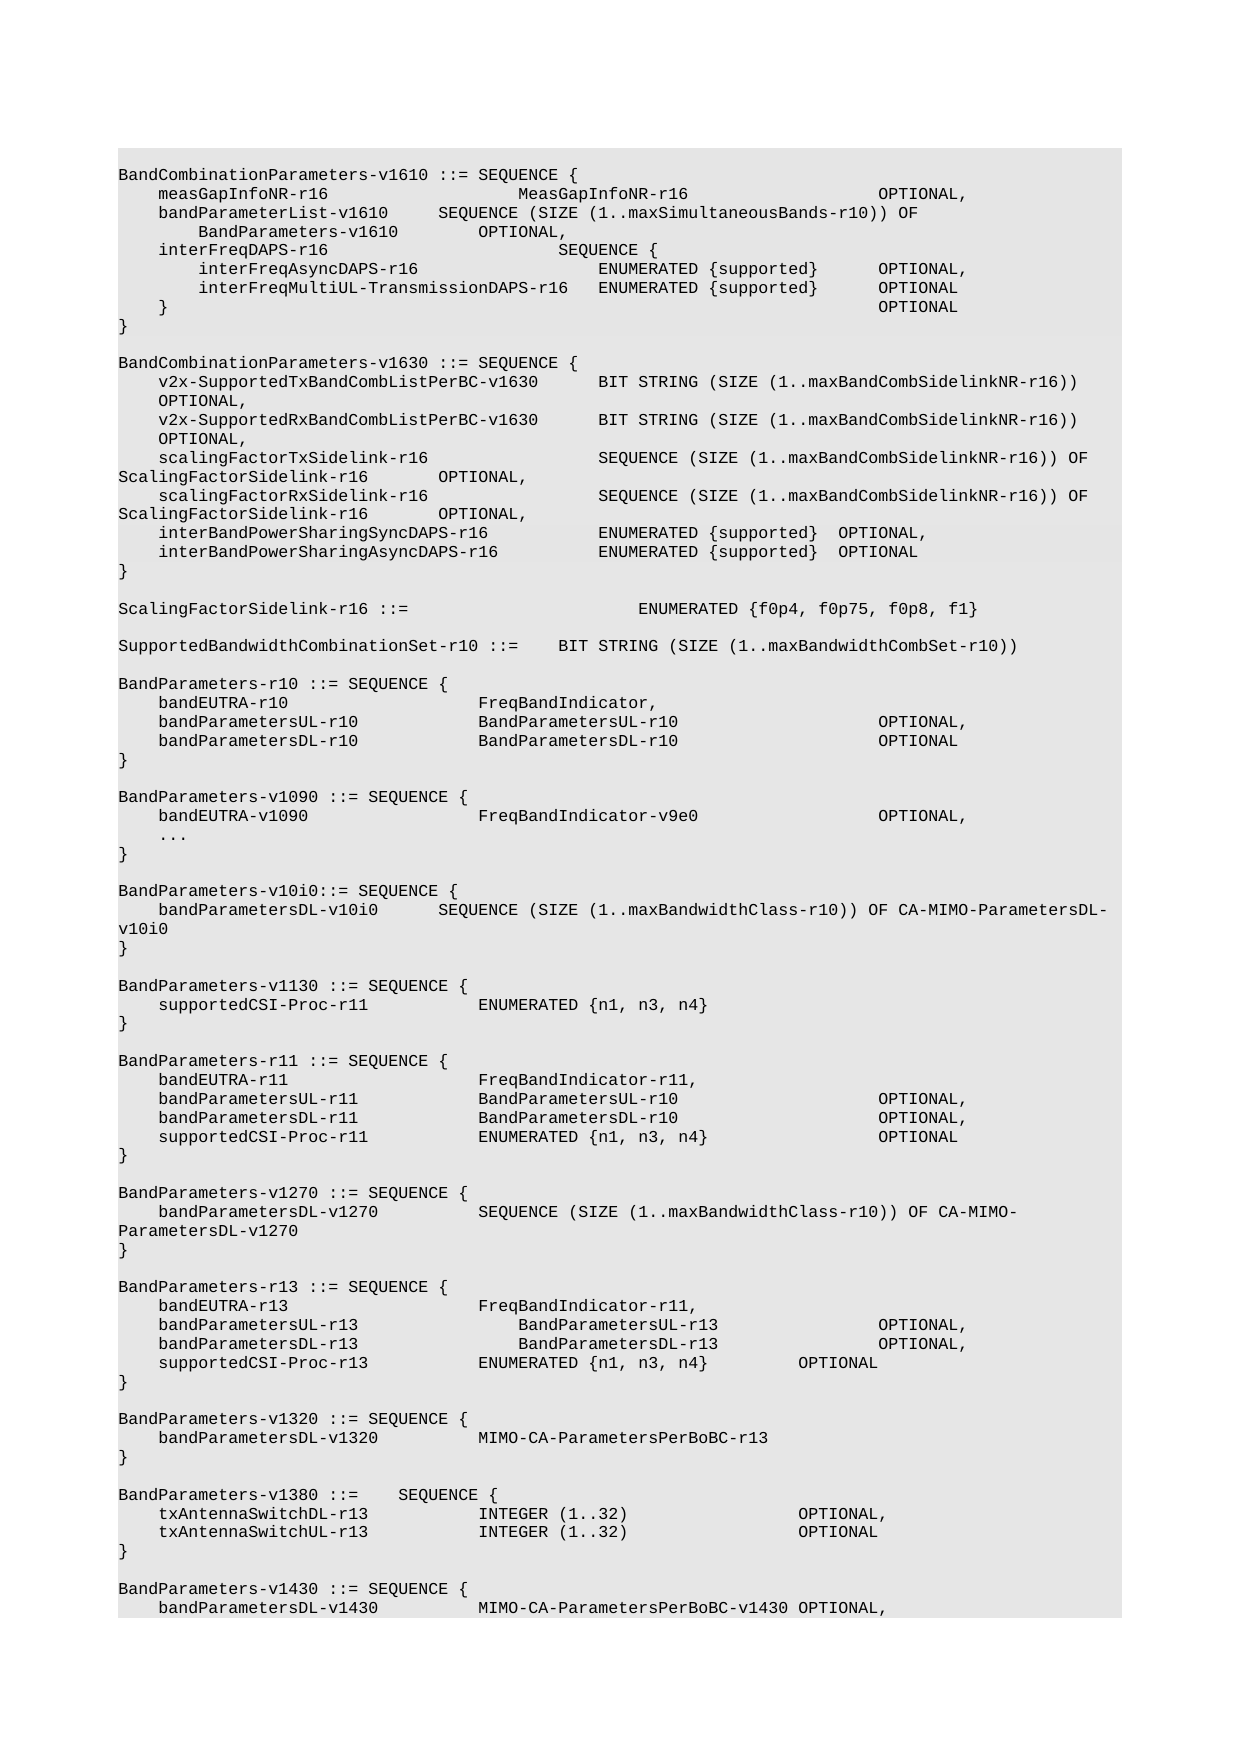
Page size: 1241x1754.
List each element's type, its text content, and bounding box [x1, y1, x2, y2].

text bandEUTRA-r10 FreqBandIndicator, [118, 694, 1122, 713]
text bandEUTRA-v1090 FreqBandIndicator-v9e0 OPTIONAL, [118, 808, 1122, 826]
text BandCombinationParameters-v1610 ::= SEQUENCE { [118, 167, 1122, 185]
text bandParametersDL-v1270 SEQUENCE (SIZE (1..maxBandwidthClass-r10)) OF CA-MIMO-ParametersDL-v1270 [118, 1203, 1122, 1241]
text BandParameters-v1320 ::= SEQUENCE { [118, 1411, 1122, 1430]
text interBandPowerSharingSyncDAPS-r16 ENUMERATED {supported} OPTIONAL, [118, 525, 1122, 544]
text bandParametersUL-r13 BandParametersUL-r13 OPTIONAL, [118, 1317, 1122, 1336]
text scalingFactorTxSidelink-r16 SEQUENCE (SIZE (1..maxBandCombSidelinkNR-r16)) OF ScalingFactorSidelink-r16 OPTIONAL, [118, 449, 1122, 487]
text bandParameterList-v1610 SEQUENCE (SIZE (1..maxSimultaneousBands-r10)) OF BandParameters-v1610 OPTIONAL, [118, 204, 1122, 242]
text interFreqDAPS-r16 SEQUENCE { [118, 242, 1122, 261]
text bandParametersDL-r13 BandParametersDL-r13 OPTIONAL, [118, 1336, 1122, 1354]
text SupportedBandwidthCombinationSet-r10 ::= BIT STRING (SIZE (1..maxBandwidthCombSet-r10)) [118, 638, 1122, 657]
text } [118, 751, 1122, 770]
text } [118, 1241, 1122, 1260]
text } [118, 317, 1122, 336]
text BandParameters-v1270 ::= SEQUENCE { [118, 1185, 1122, 1203]
text BandParameters-v1430 ::= SEQUENCE { [118, 1581, 1122, 1599]
text bandParametersDL-r10 BandParametersDL-r10 OPTIONAL [118, 732, 1122, 751]
text bandParametersUL-r10 BandParametersUL-r10 OPTIONAL, [118, 713, 1122, 732]
text } [118, 1543, 1122, 1562]
text supportedCSI-Proc-r11 ENUMERATED {n1, n3, n4} [118, 996, 1122, 1015]
text bandEUTRA-r13 FreqBandIndicator-r11, [118, 1298, 1122, 1317]
text } [118, 1147, 1122, 1166]
text interBandPowerSharingAsyncDAPS-r16 ENUMERATED {supported} OPTIONAL [118, 544, 1122, 562]
text scalingFactorRxSidelink-r16 SEQUENCE (SIZE (1..maxBandCombSidelinkNR-r16)) OF ScalingFactorSidelink-r16 OPTIONAL, [118, 487, 1122, 525]
text measGapInfoNR-r16 MeasGapInfoNR-r16 OPTIONAL, [118, 185, 1122, 204]
text supportedCSI-Proc-r11 ENUMERATED {n1, n3, n4} OPTIONAL [118, 1128, 1122, 1147]
text bandParametersDL-r11 BandParametersDL-r10 OPTIONAL, [118, 1109, 1122, 1128]
text BandParameters-r10 ::= SEQUENCE { [118, 676, 1122, 694]
text supportedCSI-Proc-r13 ENUMERATED {n1, n3, n4} OPTIONAL [118, 1354, 1122, 1373]
text bandParametersDL-v1430 MIMO-CA-ParametersPerBoBC-v1430 OPTIONAL, [118, 1599, 1122, 1618]
text BandParameters-v1130 ::= SEQUENCE { [118, 977, 1122, 996]
text txAntennaSwitchDL-r13 INTEGER (1..32) OPTIONAL, [118, 1505, 1122, 1524]
text v2x-SupportedTxBandCombListPerBC-v1630 BIT STRING (SIZE (1..maxBandCombSidelinkNR-r16)) OPTIONAL, [118, 374, 1122, 412]
text txAntennaSwitchUL-r13 INTEGER (1..32) OPTIONAL [118, 1524, 1122, 1543]
text } [118, 1449, 1122, 1467]
text bandParametersDL-v1320 MIMO-CA-ParametersPerBoBC-r13 [118, 1430, 1122, 1449]
text bandParametersUL-r11 BandParametersUL-r10 OPTIONAL, [118, 1090, 1122, 1109]
text v2x-SupportedRxBandCombListPerBC-v1630 BIT STRING (SIZE (1..maxBandCombSidelinkNR-r16)) OPTIONAL, [118, 412, 1122, 449]
text BandParameters-v1090 ::= SEQUENCE { [118, 789, 1122, 808]
text ScalingFactorSidelink-r16 ::= ENUMERATED {f0p4, f0p75, f0p8, f1} [118, 600, 1122, 619]
text } [118, 562, 1122, 581]
text bandParametersDL-v10i0 SEQUENCE (SIZE (1..maxBandwidthClass-r10)) OF CA-MIMO-ParametersDL-v10i0 [118, 902, 1122, 939]
text } [118, 1015, 1122, 1034]
text interFreqAsyncDAPS-r16 ENUMERATED {supported} OPTIONAL, [118, 261, 1122, 280]
text BandParameters-r13 ::= SEQUENCE { [118, 1279, 1122, 1298]
text ... [118, 826, 1122, 845]
text BandParameters-r11 ::= SEQUENCE { [118, 1053, 1122, 1072]
text BandParameters-v10i0::= SEQUENCE { [118, 883, 1122, 902]
text } [118, 1373, 1122, 1392]
text BandCombinationParameters-v1630 ::= SEQUENCE { [118, 355, 1122, 374]
text } [118, 845, 1122, 864]
text } OPTIONAL [118, 298, 1122, 317]
text interFreqMultiUL-TransmissionDAPS-r16 ENUMERATED {supported} OPTIONAL [118, 280, 1122, 298]
text BandParameters-v1380 ::= SEQUENCE { [118, 1486, 1122, 1505]
text bandEUTRA-r11 FreqBandIndicator-r11, [118, 1072, 1122, 1090]
text } [118, 939, 1122, 958]
